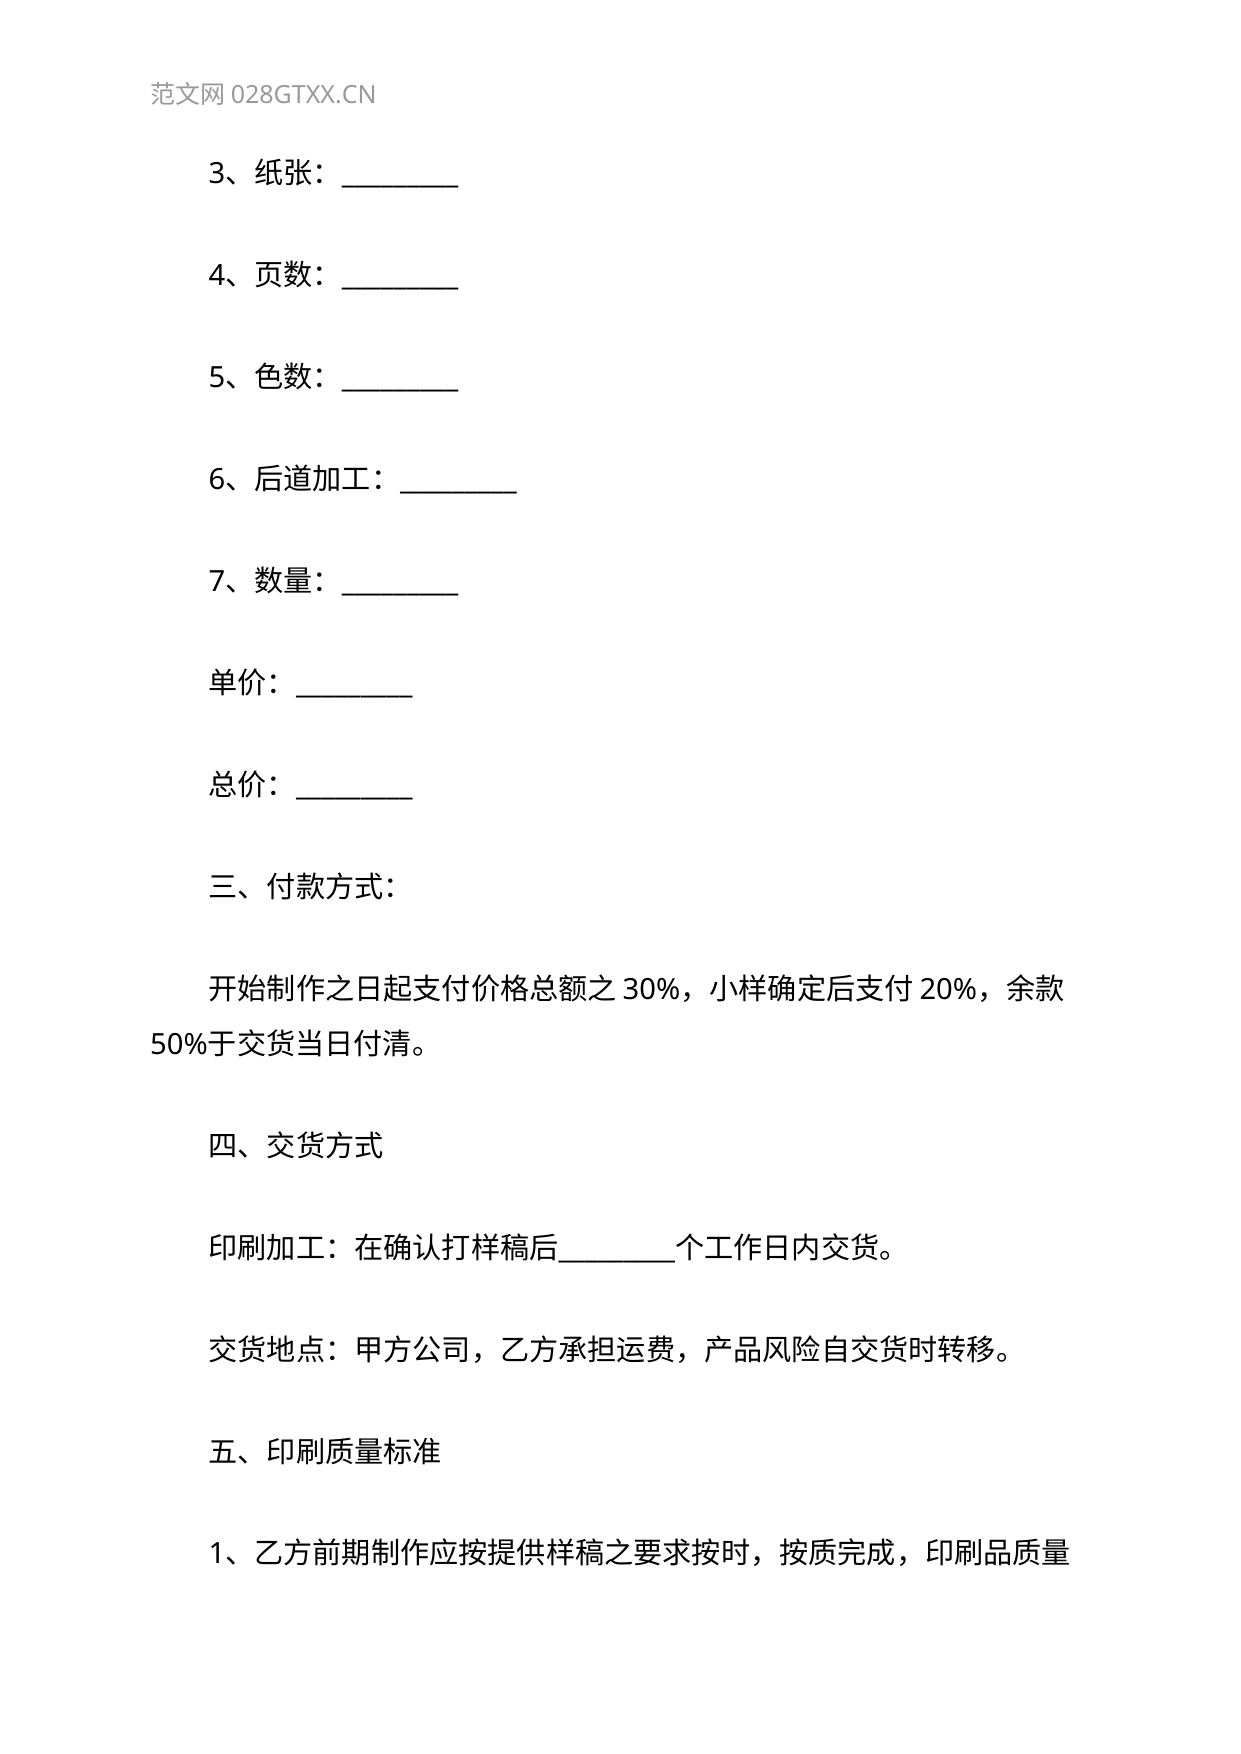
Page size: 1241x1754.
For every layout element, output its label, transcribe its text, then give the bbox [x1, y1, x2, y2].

text 6、后道加工：_________ [150, 456, 1090, 498]
text 五、印刷质量标准 [150, 1428, 1090, 1470]
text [150, 1530, 1090, 1572]
text 4、页数：_________ [150, 252, 1090, 294]
text 7、数量：_________ [150, 558, 1090, 600]
text 单价：_________ [150, 660, 1090, 702]
text 四、交货方式 [150, 1123, 1090, 1165]
text 三、付款方式： [150, 864, 1090, 906]
text 印刷加工：在确认打样稿后_________个工作日内交货。 [150, 1224, 1090, 1267]
text 交货地点：甲方公司，乙方承担运费，产品风险自交货时转移。 [150, 1326, 1090, 1369]
text 开始制作之日起支付价格总额之30%，小样确定后支付20%，余款50%于交货当日付清。 [150, 966, 1090, 1063]
text 总价：_________ [150, 762, 1090, 804]
text 3、纸张：_________ [150, 150, 1090, 192]
text 5、色数：_________ [150, 354, 1090, 396]
